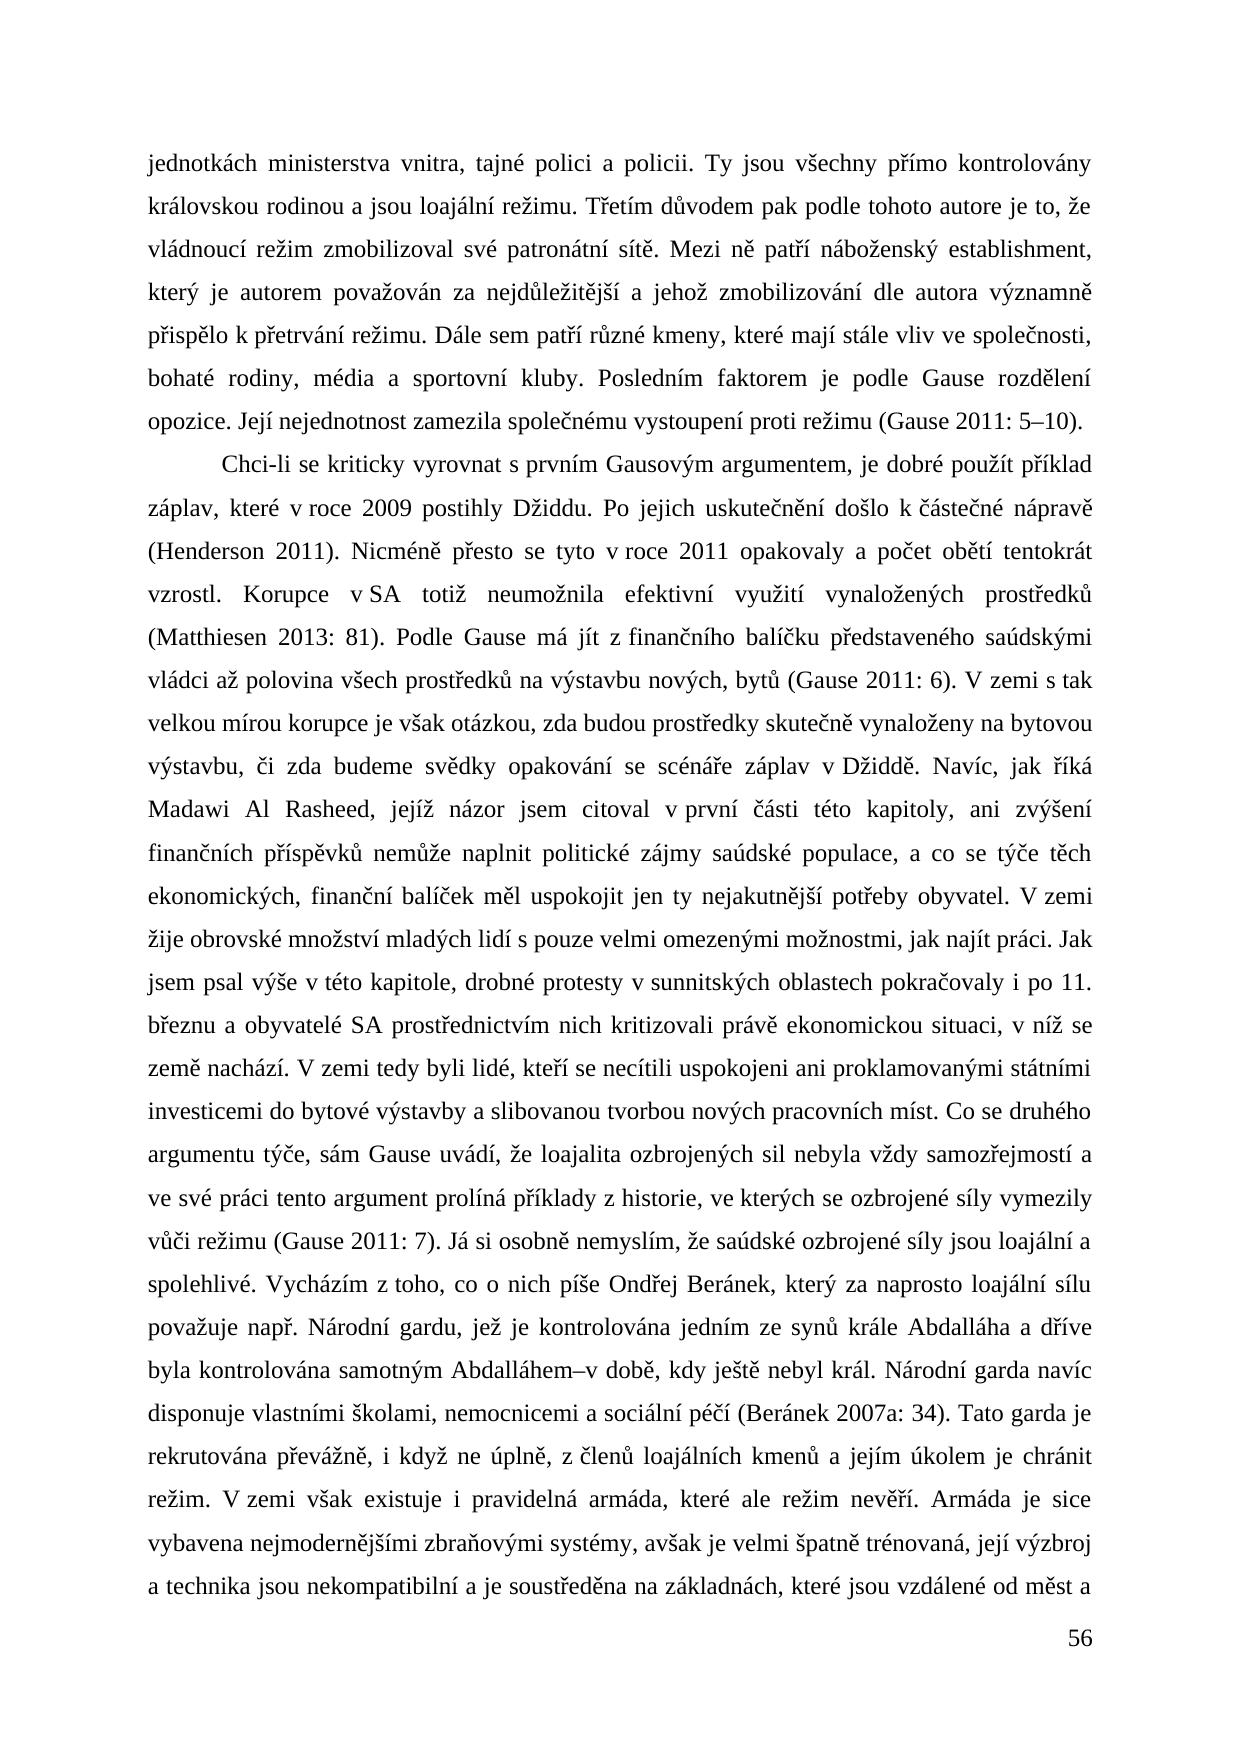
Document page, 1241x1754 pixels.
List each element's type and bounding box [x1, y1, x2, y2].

text [148, 449, 1093, 1599]
text [148, 148, 1093, 435]
